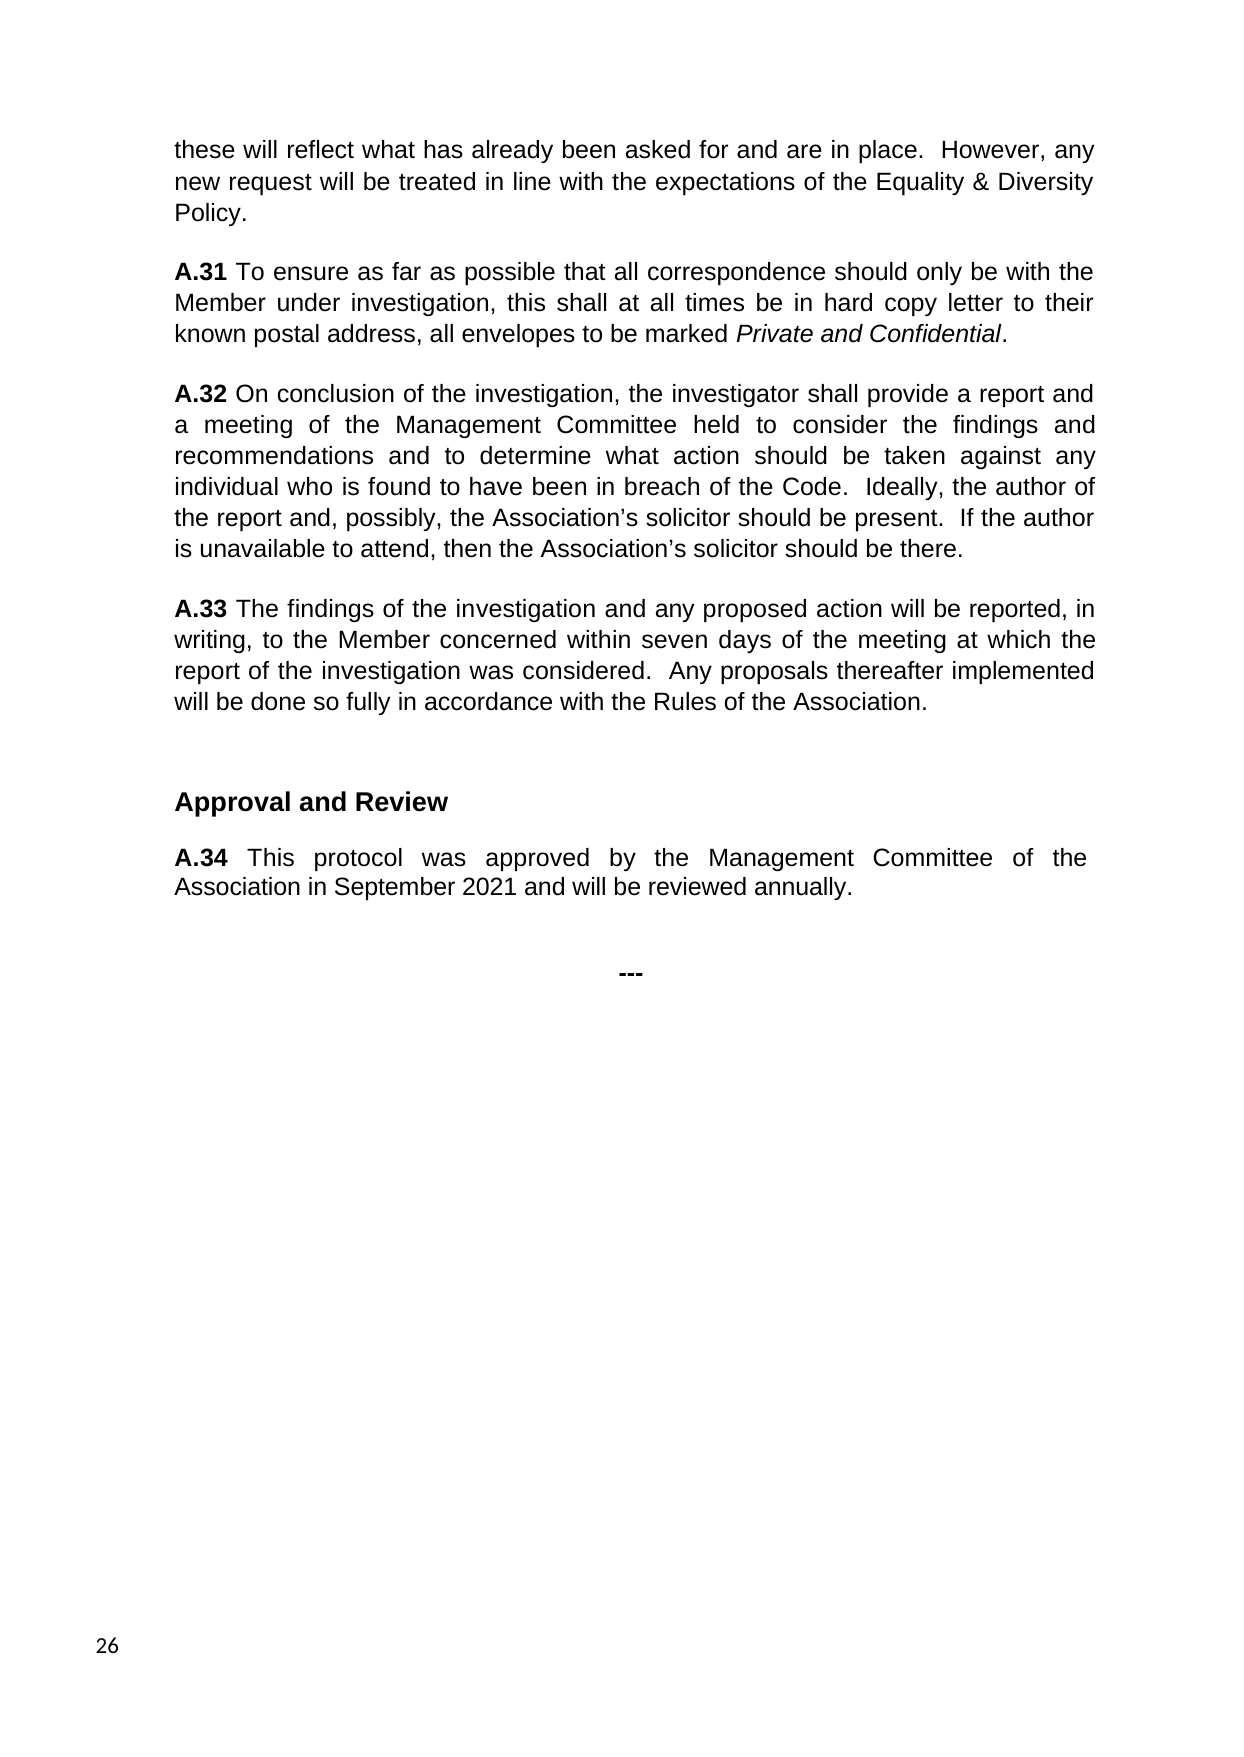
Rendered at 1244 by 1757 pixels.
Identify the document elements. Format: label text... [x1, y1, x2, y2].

text A.34 This protocol was approved by the Management Committee of the Association in September 2021 and will be reviewed annually. [174, 843, 1087, 901]
text --- [174, 958, 1087, 987]
text Approval and Review [174, 786, 1098, 817]
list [174, 135, 1096, 226]
list A.31 To ensure as far as possible that all correspondence should only be with the Member under investigation, this shall at all times be in hard copy letter to their known postal address, all envelopes to be marked Private and Confidential. [174, 257, 1096, 348]
list A.32 On conclusion of the investigation, the investigator shall provide a report and a meeting of the Management Committee held to consider the findings and recommendations and to determine what action should be taken against any individual who is found to have been in breach of the Code. Ideally, the author of the report and, possibly, the Association’s solicitor should be present. If the author is unavailable to attend, then the Association’s solicitor should be there. [174, 379, 1096, 563]
list A.33 The findings of the investigation and any proposed action will be reported, in writing, to the Member concerned within seven days of the meeting at which the report of the investigation was considered. Any proposals thereafter implemented will be done so fully in accordance with the Rules of the Association. [174, 594, 1096, 716]
